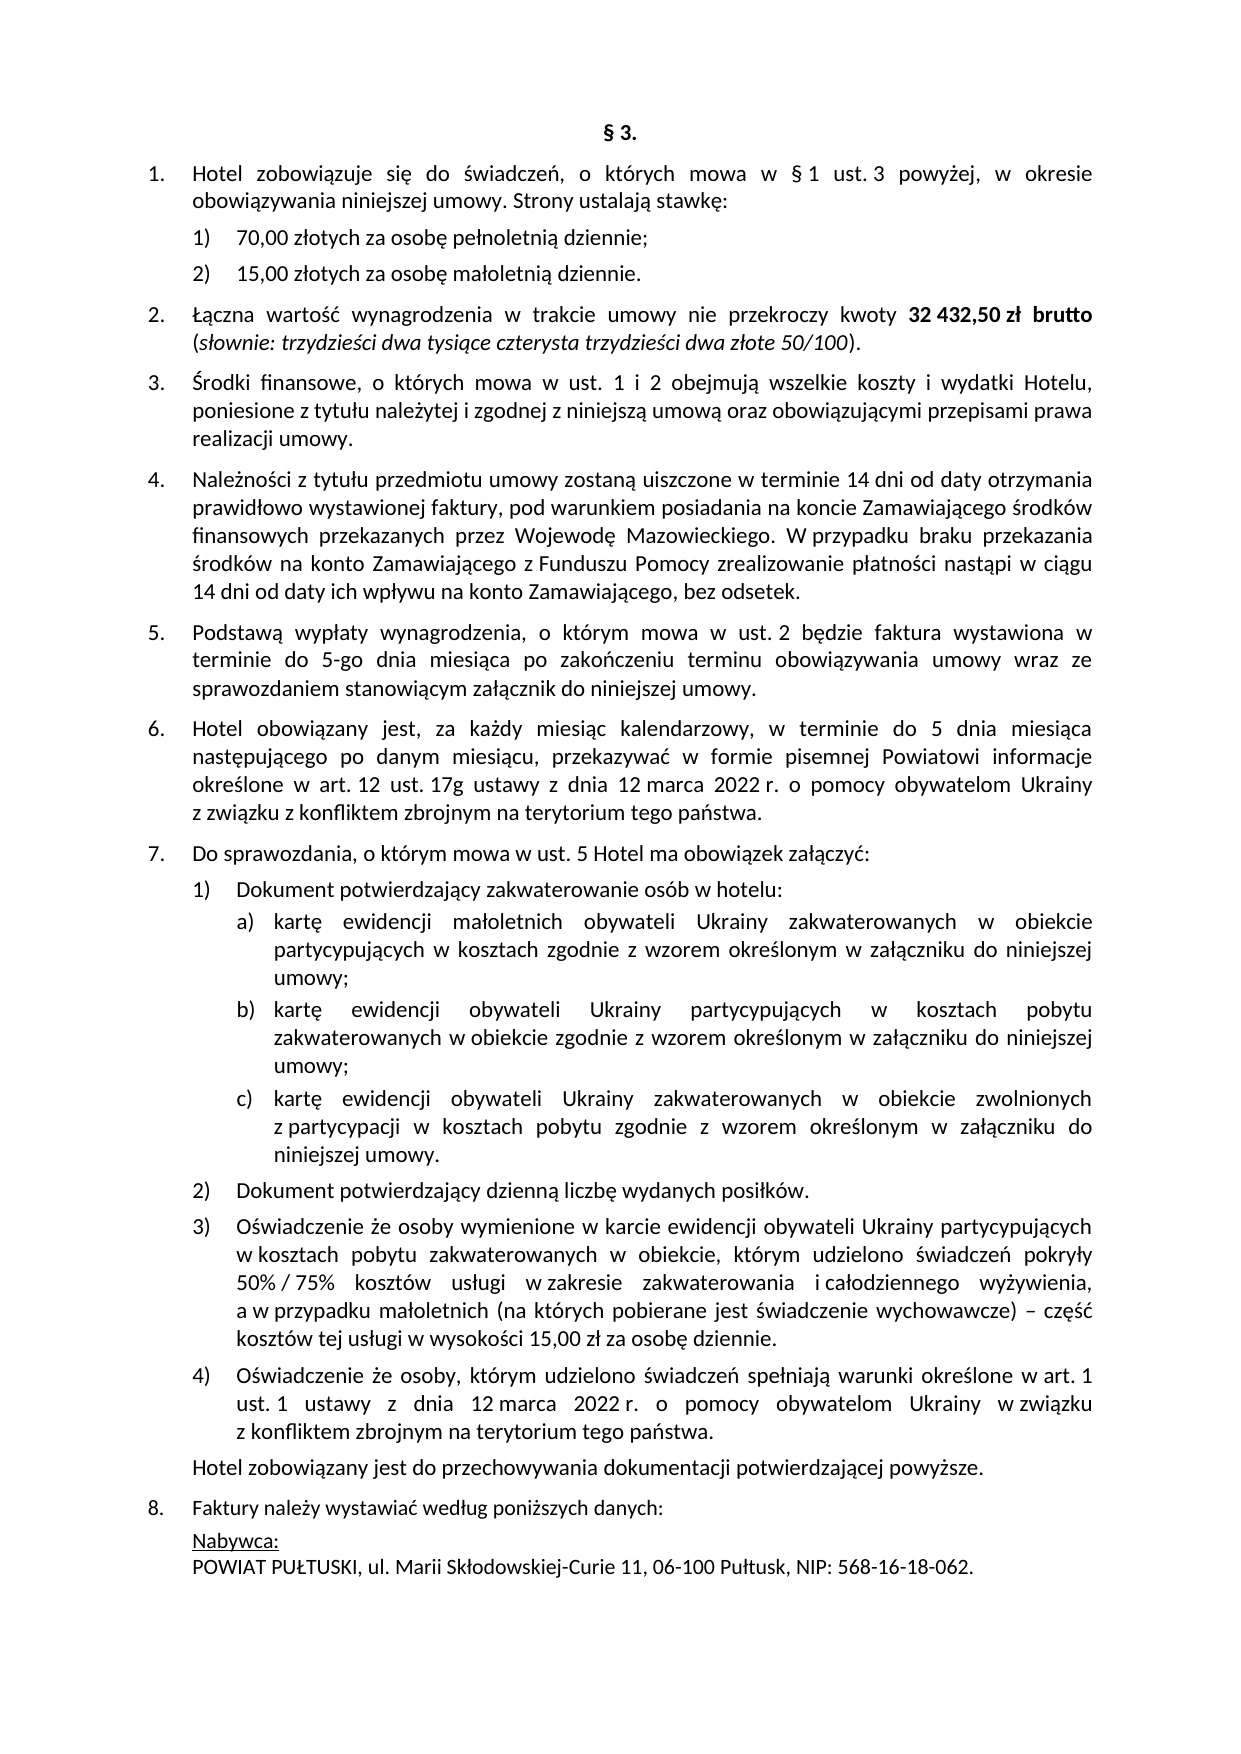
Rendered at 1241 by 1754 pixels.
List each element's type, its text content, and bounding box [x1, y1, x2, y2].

text § 3. [148, 118, 1092, 146]
list Do sprawozdania, o którym mowa w ust. 5 Hotel ma obowiązek załączyć: [148, 839, 1092, 867]
list Hotel zobowiązuje się do świadczeń, o których mowa w § 1 ust. 3 powyżej, w okresie obowiązywania niniejszej umowy. Strony ustalają stawkę: [148, 159, 1092, 215]
list Podstawą wypłaty wynagrodzenia, o którym mowa w ust. 2 będzie faktura wystawiona w terminie do 5-go dnia miesiąca po zakończeniu terminu obowiązywania umowy wraz ze sprawozdaniem stanowiącym załącznik do niniejszej umowy. [148, 618, 1092, 702]
list 15,00 złotych za osobę małoletnią dziennie. [192, 259, 1092, 287]
list Łączna wartość wynagrodzenia w trakcie umowy nie przekroczy kwoty 32 432,50 zł brutto (słownie: trzydzieści dwa tysiące czterysta trzydzieści dwa złote 50/100). [148, 300, 1092, 356]
list kartę ewidencji obywateli Ukrainy zakwaterowanych w obiekcie zwolnionych z partycypacji w kosztach pobytu zgodnie z wzorem określonym w załączniku do niniejszej umowy. [236, 1084, 1092, 1168]
list Dokument potwierdzający dzienną liczbę wydanych posiłków. [192, 1176, 1092, 1204]
list Nabywca: POWIAT PUŁTUSKI, ul. Marii Skłodowskiej-Curie 11, 06-100 Pułtusk, NIP: 568-16-18-062. [192, 1527, 1092, 1580]
list Oświadczenie że osoby, którym udzielono świadczeń spełniają warunki określone w art. 1 ust. 1 ustawy z dnia 12 marca 2022 r. o pomocy obywatelom Ukrainy w związku z konfliktem zbrojnym na terytorium tego państwa. [192, 1361, 1092, 1445]
list Środki finansowe, o których mowa w ust. 1 i 2 obejmują wszelkie koszty i wydatki Hotelu, poniesione z tytułu należytej i zgodnej z niniejszą umową oraz obowiązującymi przepisami prawa realizacji umowy. [148, 368, 1092, 452]
list Hotel obowiązany jest, za każdy miesiąc kalendarzowy, w terminie do 5 dnia miesiąca następującego po danym miesiącu, przekazywać w formie pisemnej Powiatowi informacje określone w art. 12 ust. 17g ustawy z dnia 12 marca 2022 r. o pomocy obywatelom Ukrainy z związku z konfliktem zbrojnym na terytorium tego państwa. [148, 714, 1092, 826]
list kartę ewidencji obywateli Ukrainy partycypujących w kosztach pobytu zakwaterowanych w obiekcie zgodnie z wzorem określonym w załączniku do niniejszej umowy; [236, 996, 1092, 1079]
text Hotel zobowiązany jest do przechowywania dokumentacji potwierdzającej powyższe. [192, 1453, 1092, 1481]
list Oświadczenie że osoby wymienione w karcie ewidencji obywateli Ukrainy partycypujących w kosztach pobytu zakwaterowanych w obiekcie, którym udzielono świadczeń pokryły 50% / 75% kosztów usługi w zakresie zakwaterowania i całodziennego wyżywienia, a w przypadku małoletnich (na których pobierane jest świadczenie wychowawcze) – część kosztów tej usługi w wysokości 15,00 zł za osobę dziennie. [192, 1212, 1092, 1353]
list Faktury należy wystawiać według poniższych danych: [148, 1494, 1092, 1521]
list 70,00 złotych za osobę pełnoletnią dziennie; [192, 223, 1092, 251]
list kartę ewidencji małoletnich obywateli Ukrainy zakwaterowanych w obiekcie partycypujących w kosztach zgodnie z wzorem określonym w załączniku do niniejszej umowy; [236, 907, 1092, 991]
list Należności z tytułu przedmiotu umowy zostaną uiszczone w terminie 14 dni od daty otrzymania prawidłowo wystawionej faktury, pod warunkiem posiadania na koncie Zamawiającego środków finansowych przekazanych przez Wojewodę Mazowieckiego. W przypadku braku przekazania środków na konto Zamawiającego z Funduszu Pomocy zrealizowanie płatności nastąpi w ciągu 14 dni od daty ich wpływu na konto Zamawiającego, bez odsetek. [148, 465, 1092, 605]
list Dokument potwierdzający zakwaterowanie osób w hotelu: [192, 875, 1092, 903]
